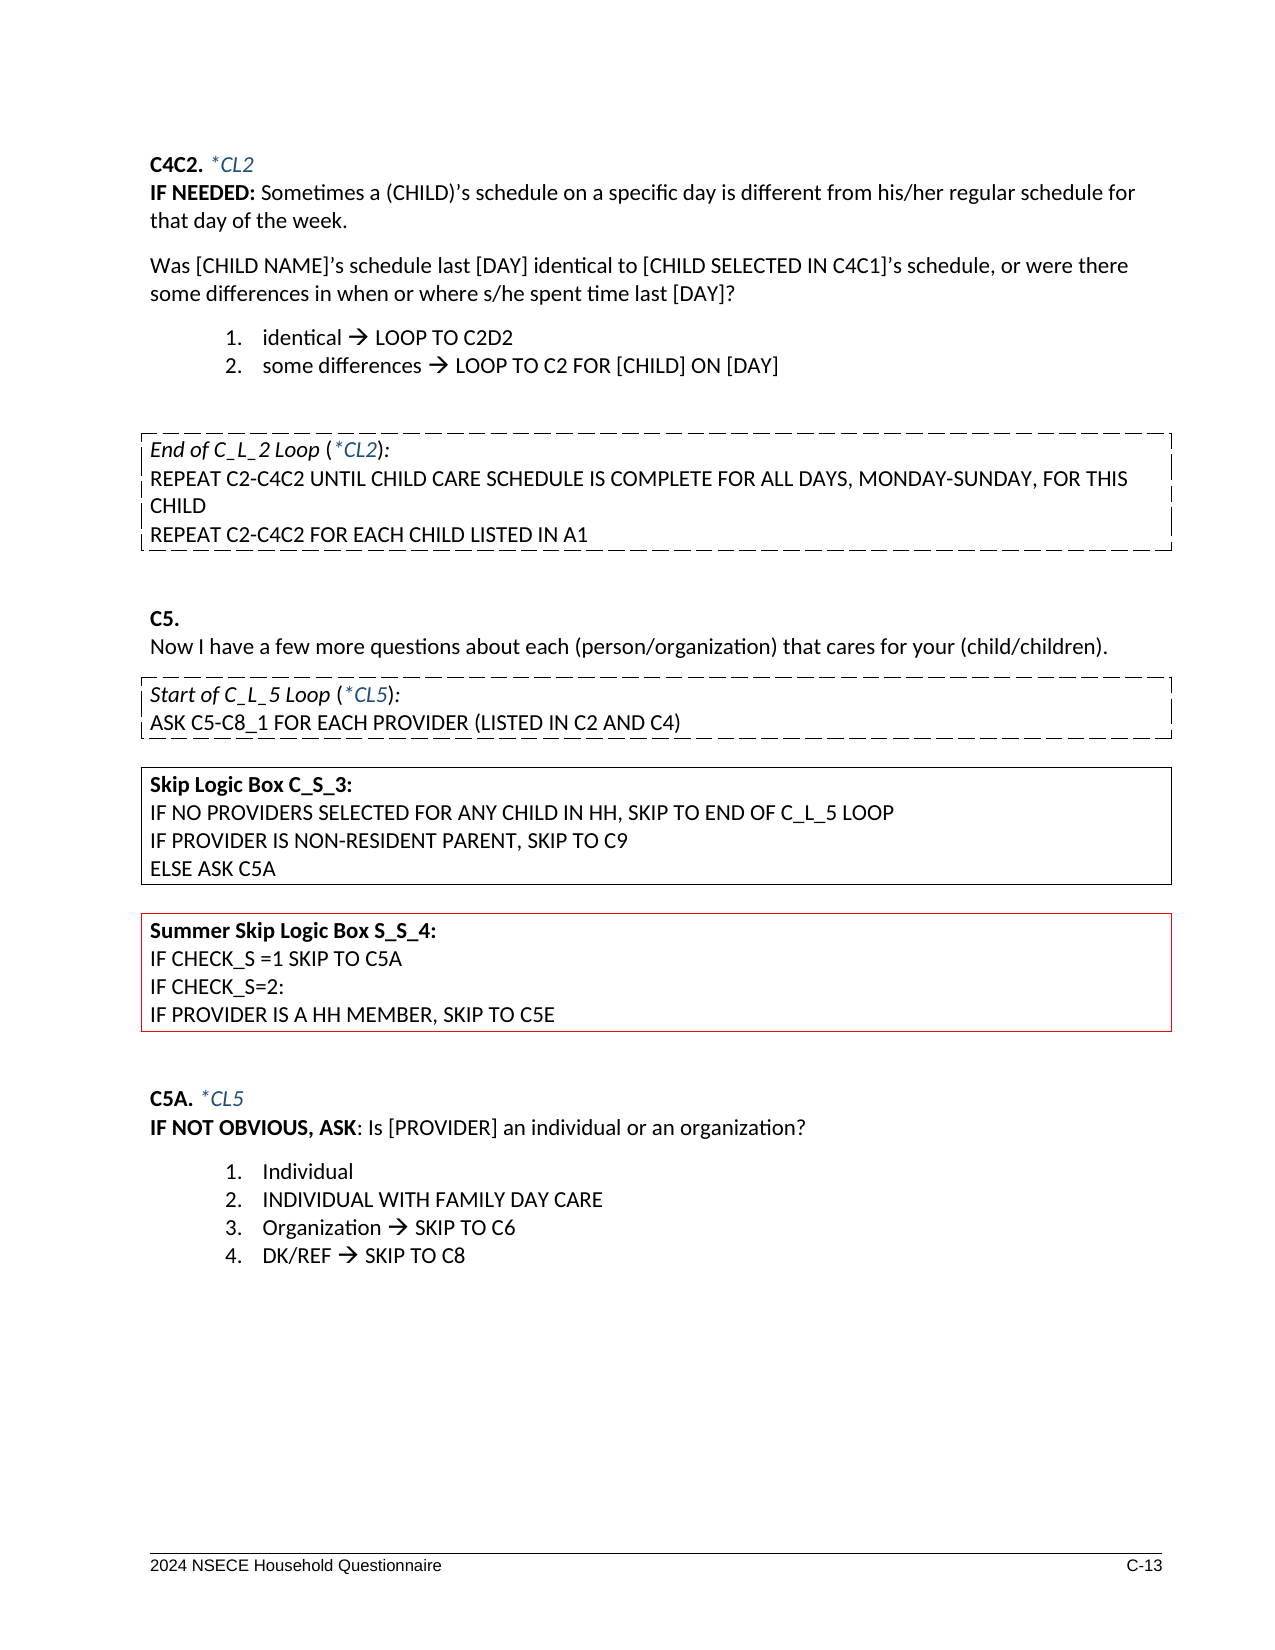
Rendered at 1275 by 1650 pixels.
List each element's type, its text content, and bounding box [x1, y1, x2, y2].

text C5. [150, 604, 1162, 632]
text IF NO PROVIDERS SELECTED FOR ANY CHILD IN HH, SKIP TO END OF C_L_5 LOOP [150, 798, 1162, 826]
text ELSE ASK C5A [142, 851, 1171, 884]
text INDIVIDUAL WITH FAMILY DAY CARE [225, 1185, 1162, 1213]
list some differences LOOP TO C2 FOR [CHILD] ON [DAY] [225, 351, 1162, 379]
text ASK C5-C8_1 FOR EACH PROVIDER (LISTED IN C2 AND C4) [141, 704, 1172, 739]
text Summer Skip Logic Box S_S_4: [142, 914, 1171, 944]
text if not obvious, ask: Is [PROVIDER] an individual or an organization? [150, 1113, 1162, 1141]
text DK/REF SKIP TO C8 [225, 1241, 1162, 1269]
text Start of C_L_5 Loop (*CL5): [141, 677, 1172, 704]
text IF CHECK_S=2: [150, 972, 1162, 997]
list identical LOOP TO C2D2 [225, 323, 1162, 351]
text REPEAT C2-C4C2 UNTIL CHILD CARE SCHEDULE IS COMPLETE FOR ALL DAYS, MONDAY-SUNDAY, FOR THIS CHILD [150, 464, 1162, 517]
text IF NEEDED: Sometimes a (CHILD)’s schedule on a specific day is different from his/her regular schedule for that day of the week. [150, 178, 1162, 234]
text Was [CHILD NAME]’s schedule last [DAY] identical to [CHILD SELECTED IN C4C1]’s schedule, or were there some differences in when or where s/he spent time last [DAY]? [150, 251, 1162, 307]
text IF CHECK_S =1 SKIP TO C5A [150, 944, 1162, 972]
text IF PROVIDER IS A HH MEMBER, SKIP TO C5E [142, 997, 1171, 1031]
text Organization SKIP TO C6 [225, 1213, 1162, 1241]
text C5A. *CL5 [150, 1084, 1162, 1113]
text Now I have a few more questions about each (person/organization) that cares for your (child/children). [150, 632, 1162, 660]
text IF PROVIDER IS NON-RESIDENT PARENT, SKIP TO C9 [150, 826, 1162, 851]
text End of C_L_2 Loop (*CL2): [141, 432, 1172, 464]
text C4C2. *CL2 [150, 150, 1162, 178]
text Skip Logic Box C_S_3: [142, 768, 1171, 798]
text REPEAT C2-C4C2 FOR EACH CHILD LISTED IN A1 [141, 517, 1172, 551]
list Individual [225, 1157, 1162, 1185]
